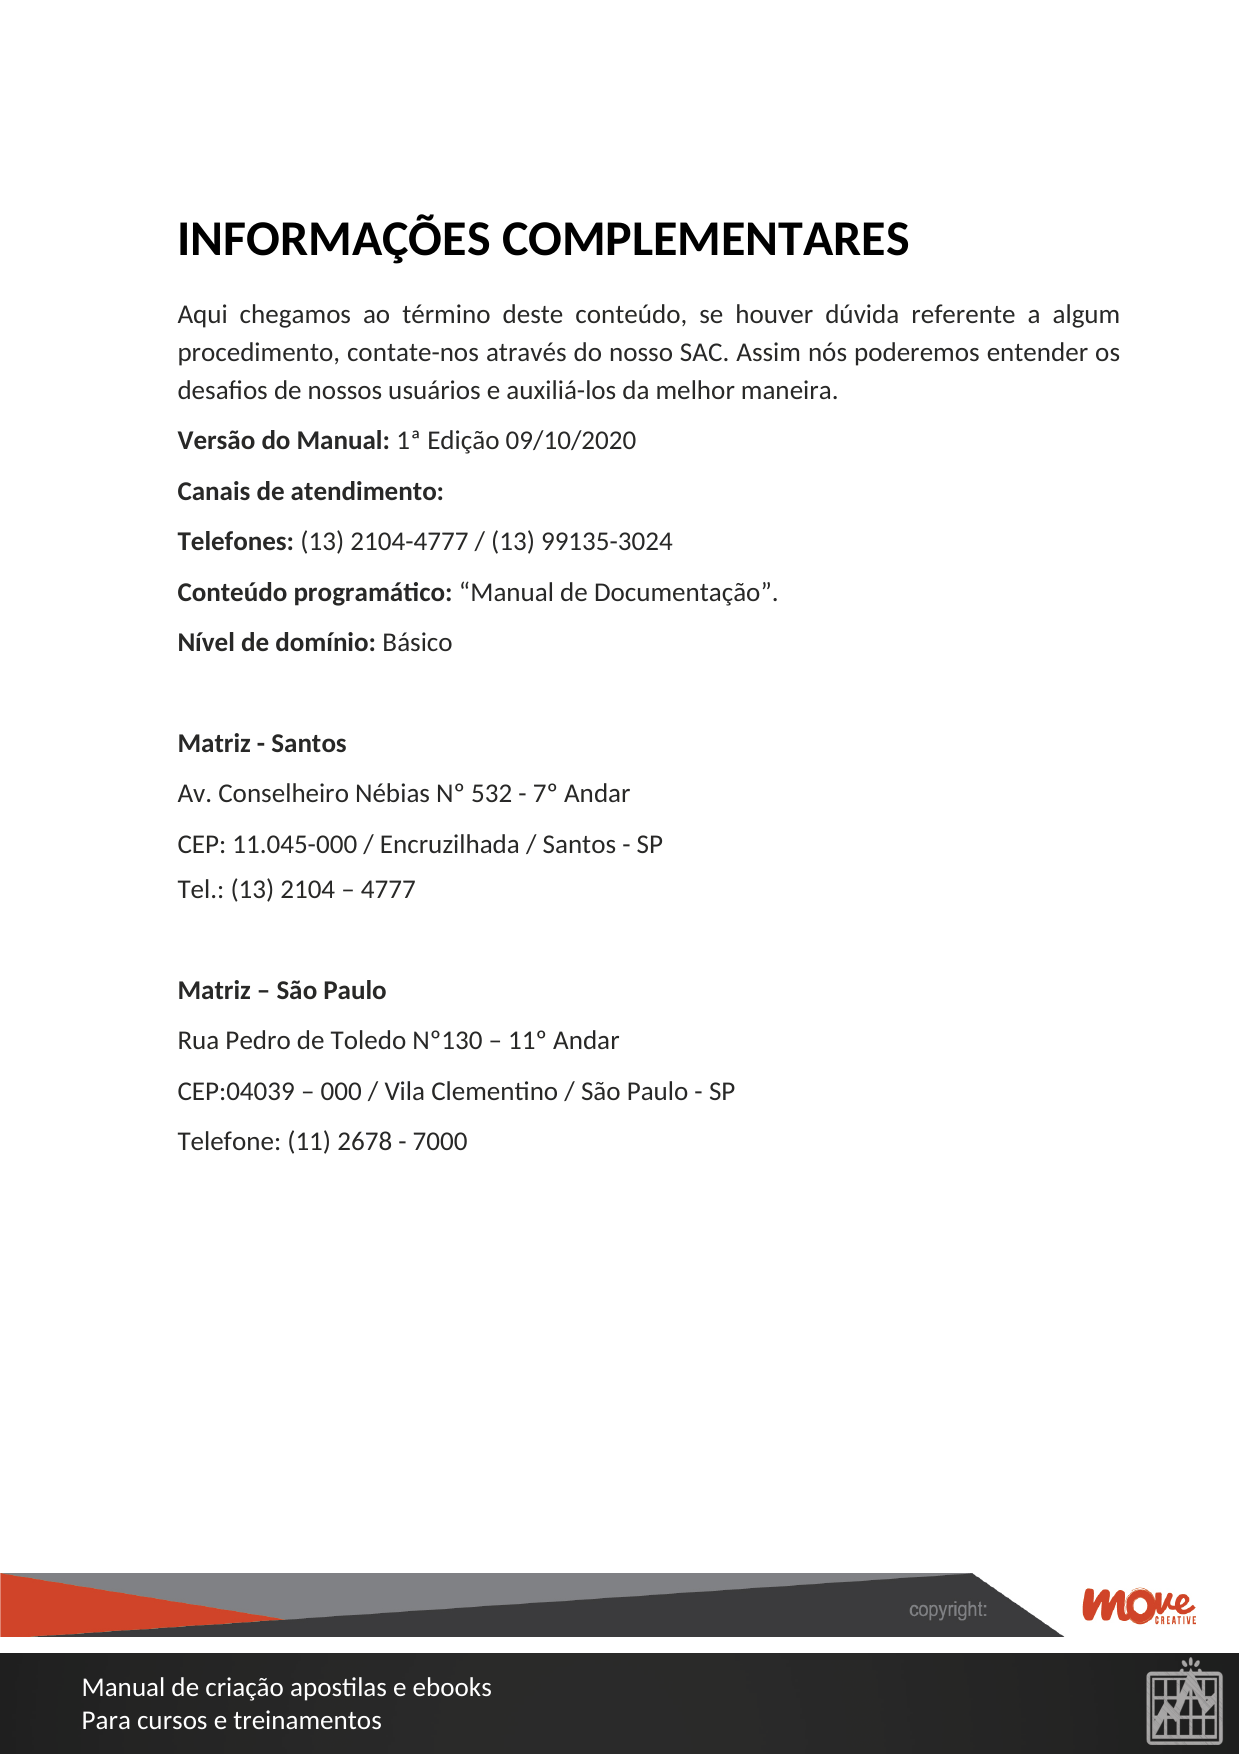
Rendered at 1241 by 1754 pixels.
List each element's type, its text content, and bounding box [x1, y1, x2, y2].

text Canais de atendimento: [177, 474, 1122, 507]
picture [0, 1653, 1239, 1754]
subtitle INFORMAÇÕES COMPLEMENTARES [177, 206, 1122, 267]
text Conteúdo programático: “Manual de Documentação”. [177, 575, 1122, 608]
text CEP: 11.045-000 / Encruzilhada / Santos - SP [177, 827, 1122, 860]
text Telefones: (13) 2104-4777 / (13) 99135-3024 [177, 524, 1122, 557]
text Nível de domínio: Básico [177, 625, 1122, 658]
text Versão do Manual: 1ª Edição 09/10/2020 [177, 423, 1122, 456]
picture [0, 1573, 1236, 1637]
text Rua Pedro de Toledo Nº130 – 11º Andar [177, 1023, 1122, 1057]
text Matriz - Santos [177, 726, 1122, 759]
text Telefone: (11) 2678 - 7000 [177, 1124, 1122, 1157]
text Matriz – São Paulo [177, 973, 1122, 1006]
text Aqui chegamos ao término deste conteúdo, se houver dúvida referente a algum procedimento, contate-nos através do nosso SAC. Assim nós poderemos entender os desafios de nossos usuários e auxiliá-los da melhor maneira. [177, 297, 1122, 406]
text Av. Conselheiro Nébias Nº 532 - 7º Andar [177, 776, 1122, 809]
text CEP:04039 – 000 / Vila Clementino / São Paulo - SP [177, 1074, 1122, 1107]
text Tel.: (13) 2104 – 4777 [177, 872, 1122, 905]
